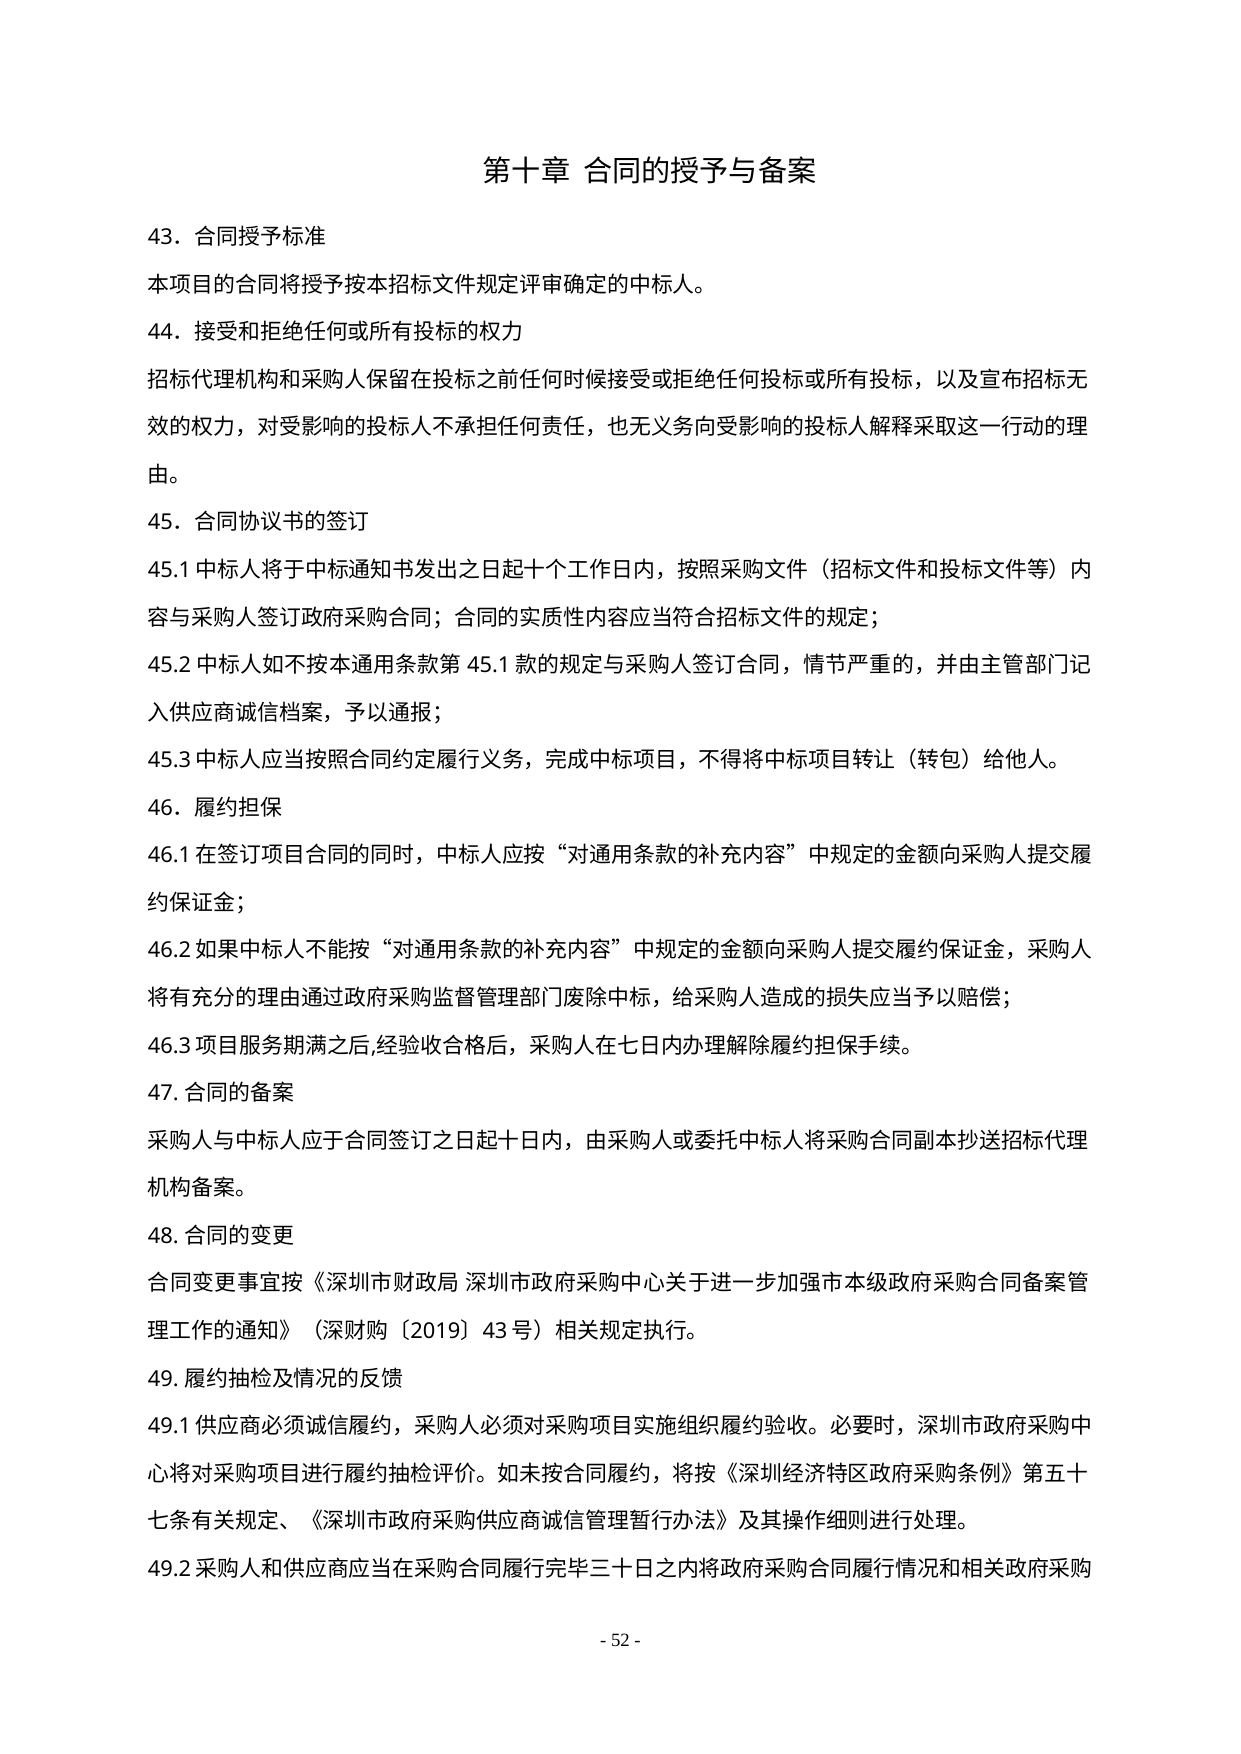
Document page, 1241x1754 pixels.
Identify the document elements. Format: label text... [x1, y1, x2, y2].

text 45.3中标人应当按照合同约定履行义务，完成中标项目，不得将中标项目转让（转包）给他人。 [148, 742, 1092, 774]
text 招标代理机构和采购人保留在投标之前任何时候接受或拒绝任何投标或所有投标，以及宣布招标无效的权力，对受影响的投标人不承担任何责任，也无义务向受影响的投标人解释采取这一行动的理由。 [148, 362, 1092, 488]
text 46．履约担保 [148, 790, 1092, 822]
text 47. 合同的备案 [148, 1075, 1092, 1107]
text 49. 履约抽检及情况的反馈 [148, 1361, 1092, 1392]
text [148, 1551, 1092, 1582]
text 49.1供应商必须诚信履约，采购人必须对采购项目实施组织履约验收。必要时，深圳市政府采购中心将对采购项目进行履约抽检评价。如未按合同履约，将按《深圳经济特区政府采购条例》第五十七条有关规定、《深圳市政府采购供应商诚信管理暂行办法》及其操作细则进行处理。 [148, 1408, 1092, 1535]
text 本项目的合同将授予按本招标文件规定评审确定的中标人。 [148, 267, 1092, 298]
text 45．合同协议书的签订 [148, 504, 1092, 536]
text 采购人与中标人应于合同签订之日起十日内，由采购人或委托中标人将采购合同副本抄送招标代理机构备案。 [148, 1123, 1092, 1202]
text 43．合同授予标准 [148, 219, 1092, 251]
text 46.2如果中标人不能按“对通用条款的补充内容”中规定的金额向采购人提交履约保证金，采购人将有充分的理由通过政府采购监督管理部门废除中标，给采购人造成的损失应当予以赔偿； [148, 932, 1092, 1012]
text 44．接受和拒绝任何或所有投标的权力 [148, 314, 1092, 346]
text 第十章 合同的授予与备案 [148, 148, 1092, 190]
text 45.1中标人将于中标通知书发出之日起十个工作日内，按照采购文件（招标文件和投标文件等）内容与采购人签订政府采购合同；合同的实质性内容应当符合招标文件的规定； [148, 552, 1092, 631]
text 46.3项目服务期满之后,经验收合格后，采购人在七日内办理解除履约担保手续。 [148, 1028, 1092, 1059]
text 46.1在签订项目合同的同时，中标人应按“对通用条款的补充内容”中规定的金额向采购人提交履约保证金； [148, 837, 1092, 917]
text 45.2中标人如不按本通用条款第45.1款的规定与采购人签订合同，情节严重的，并由主管部门记入供应商诚信档案，予以通报； [148, 647, 1092, 726]
text 48. 合同的变更 [148, 1218, 1092, 1249]
text 合同变更事宜按《深圳市财政局 深圳市政府采购中心关于进一步加强市本级政府采购合同备案管理工作的通知》（深财购〔2019〕43号）相关规定执行。 [148, 1265, 1092, 1345]
